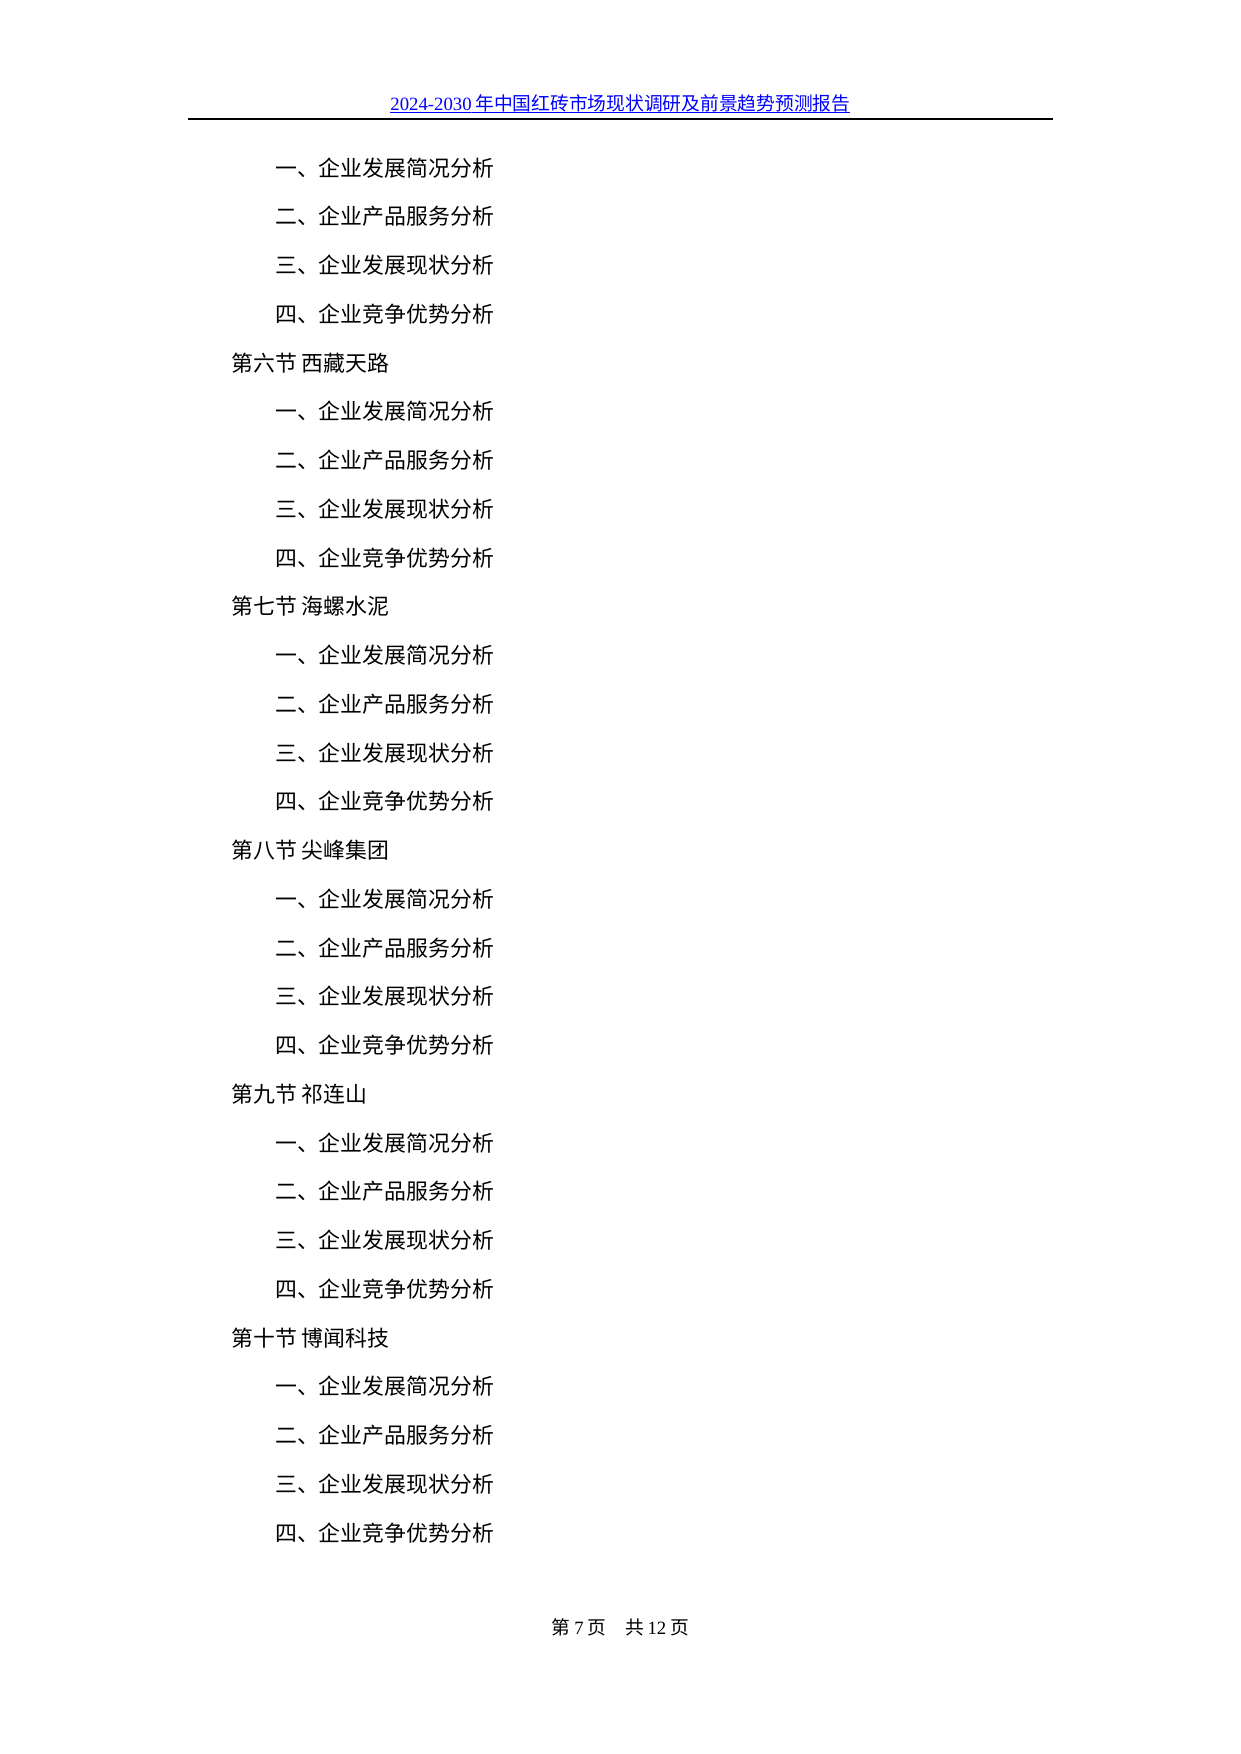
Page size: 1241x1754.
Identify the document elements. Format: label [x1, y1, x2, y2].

text [187, 150, 1053, 1548]
